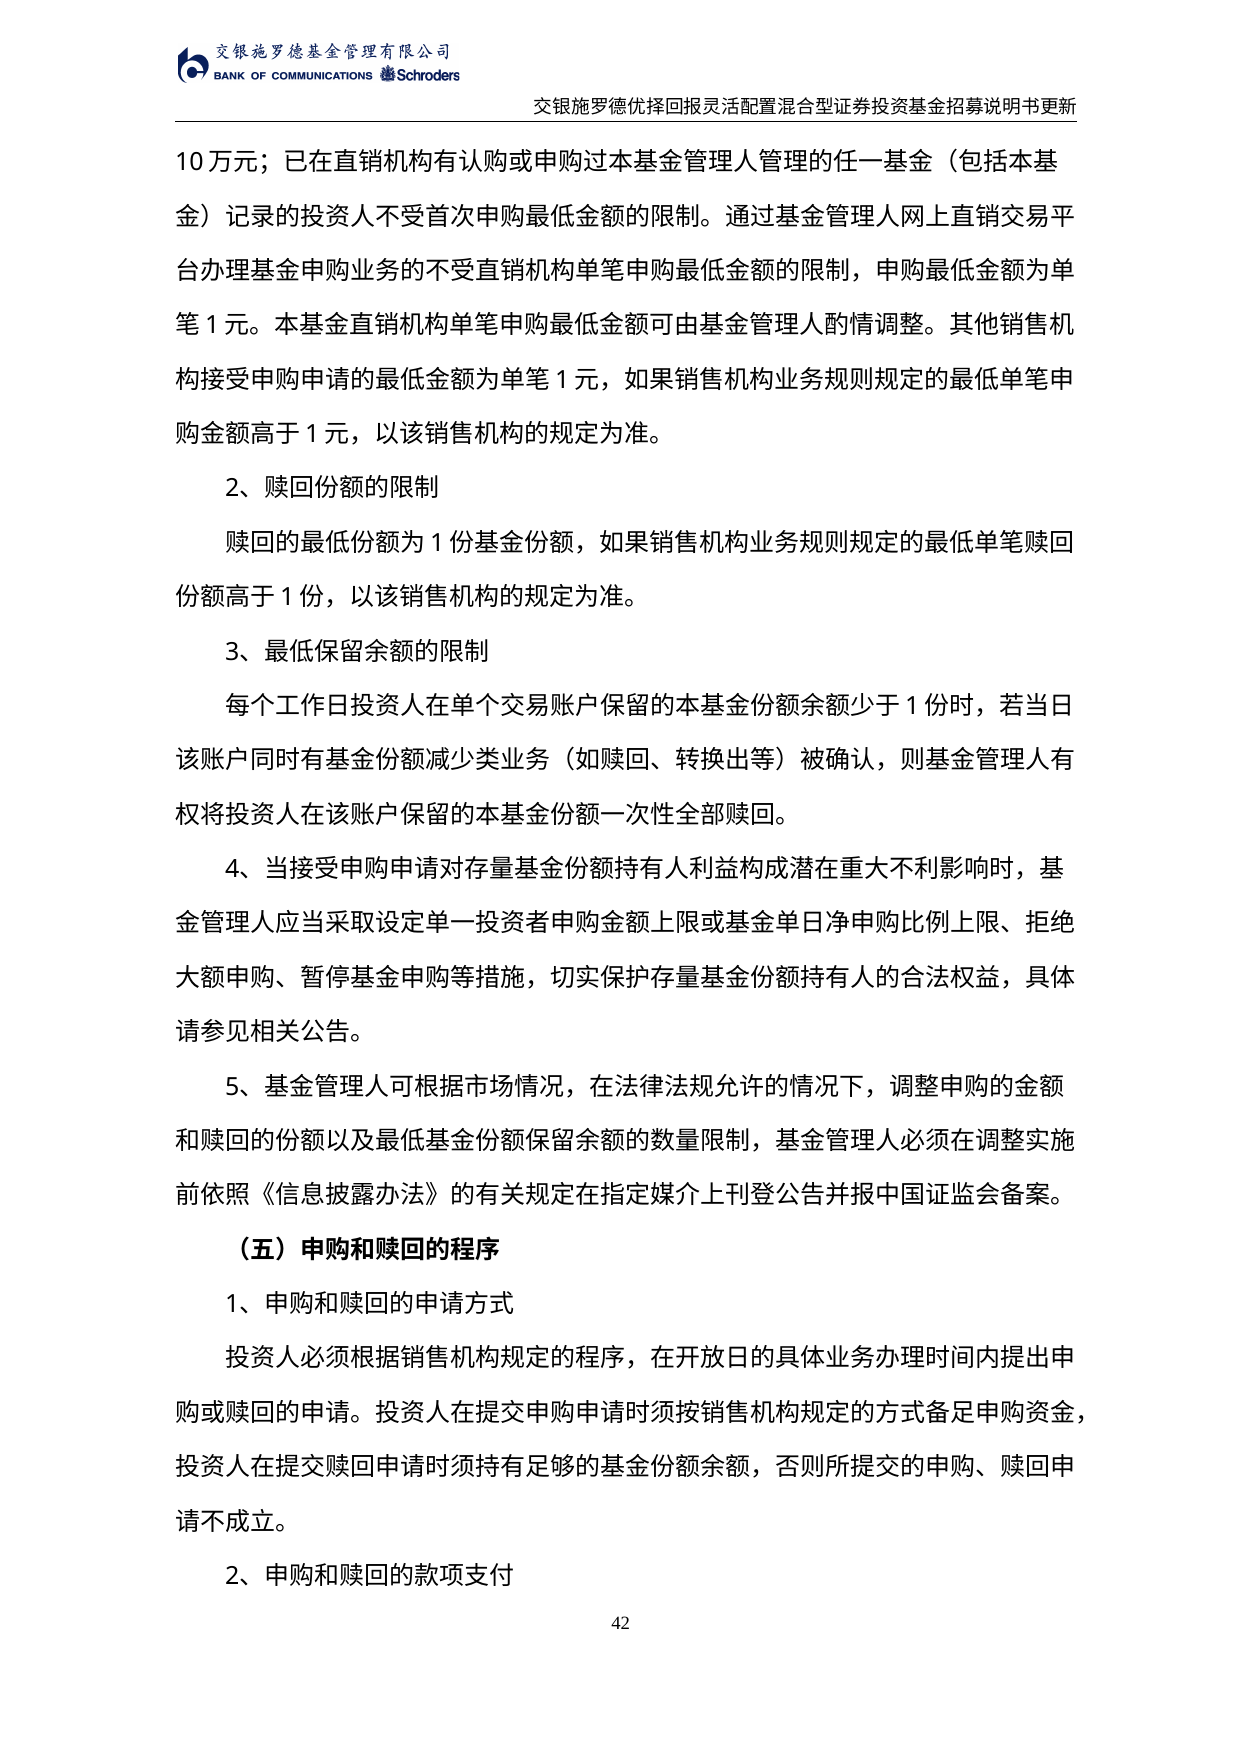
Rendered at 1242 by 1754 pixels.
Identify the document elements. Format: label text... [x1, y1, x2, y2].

text 每个工作日投资人在单个交易账户保留的本基金份额余额少于1份时，若当日该账户同时有基金份额减少类业务（如赎回、转换出等）被确认，则基金管理人有权将投资人在该账户保留的本基金份额一次性全部赎回。 [175, 685, 1077, 830]
text （五）申购和赎回的程序 [175, 1229, 1077, 1265]
text 3、最低保留余额的限制 [175, 631, 1077, 667]
text 5、基金管理人可根据市场情况，在法律法规允许的情况下，调整申购的金额和赎回的份额以及最低基金份额保留余额的数量限制，基金管理人必须在调整实施前依照《信息披露办法》的有关规定在指定媒介上刊登公告并报中国证监会备案。 [175, 1066, 1077, 1211]
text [175, 142, 1077, 450]
text 赎回的最低份额为1份基金份额，如果销售机构业务规则规定的最低单笔赎回份额高于1份，以该销售机构的规定为准。 [175, 522, 1077, 613]
text 2、申购和赎回的款项支付 [175, 1555, 1077, 1592]
text 2、赎回份额的限制 [175, 468, 1077, 504]
picture [178, 43, 460, 83]
text 投资人必须根据销售机构规定的程序，在开放日的具体业务办理时间内提出申购或赎回的申请。投资人在提交申购申请时须按销售机构规定的方式备足申购资金，投资人在提交赎回申请时须持有足够的基金份额余额，否则所提交的申购、赎回申请不成立。 [175, 1338, 1077, 1537]
text 4、当接受申购申请对存量基金份额持有人利益构成潜在重大不利影响时，基金管理人应当采取设定单一投资者申购金额上限或基金单日净申购比例上限、拒绝大额申购、暂停基金申购等措施，切实保护存量基金份额持有人的合法权益，具体请参见相关公告。 [175, 848, 1077, 1048]
text 1、申购和赎回的申请方式 [175, 1283, 1077, 1320]
